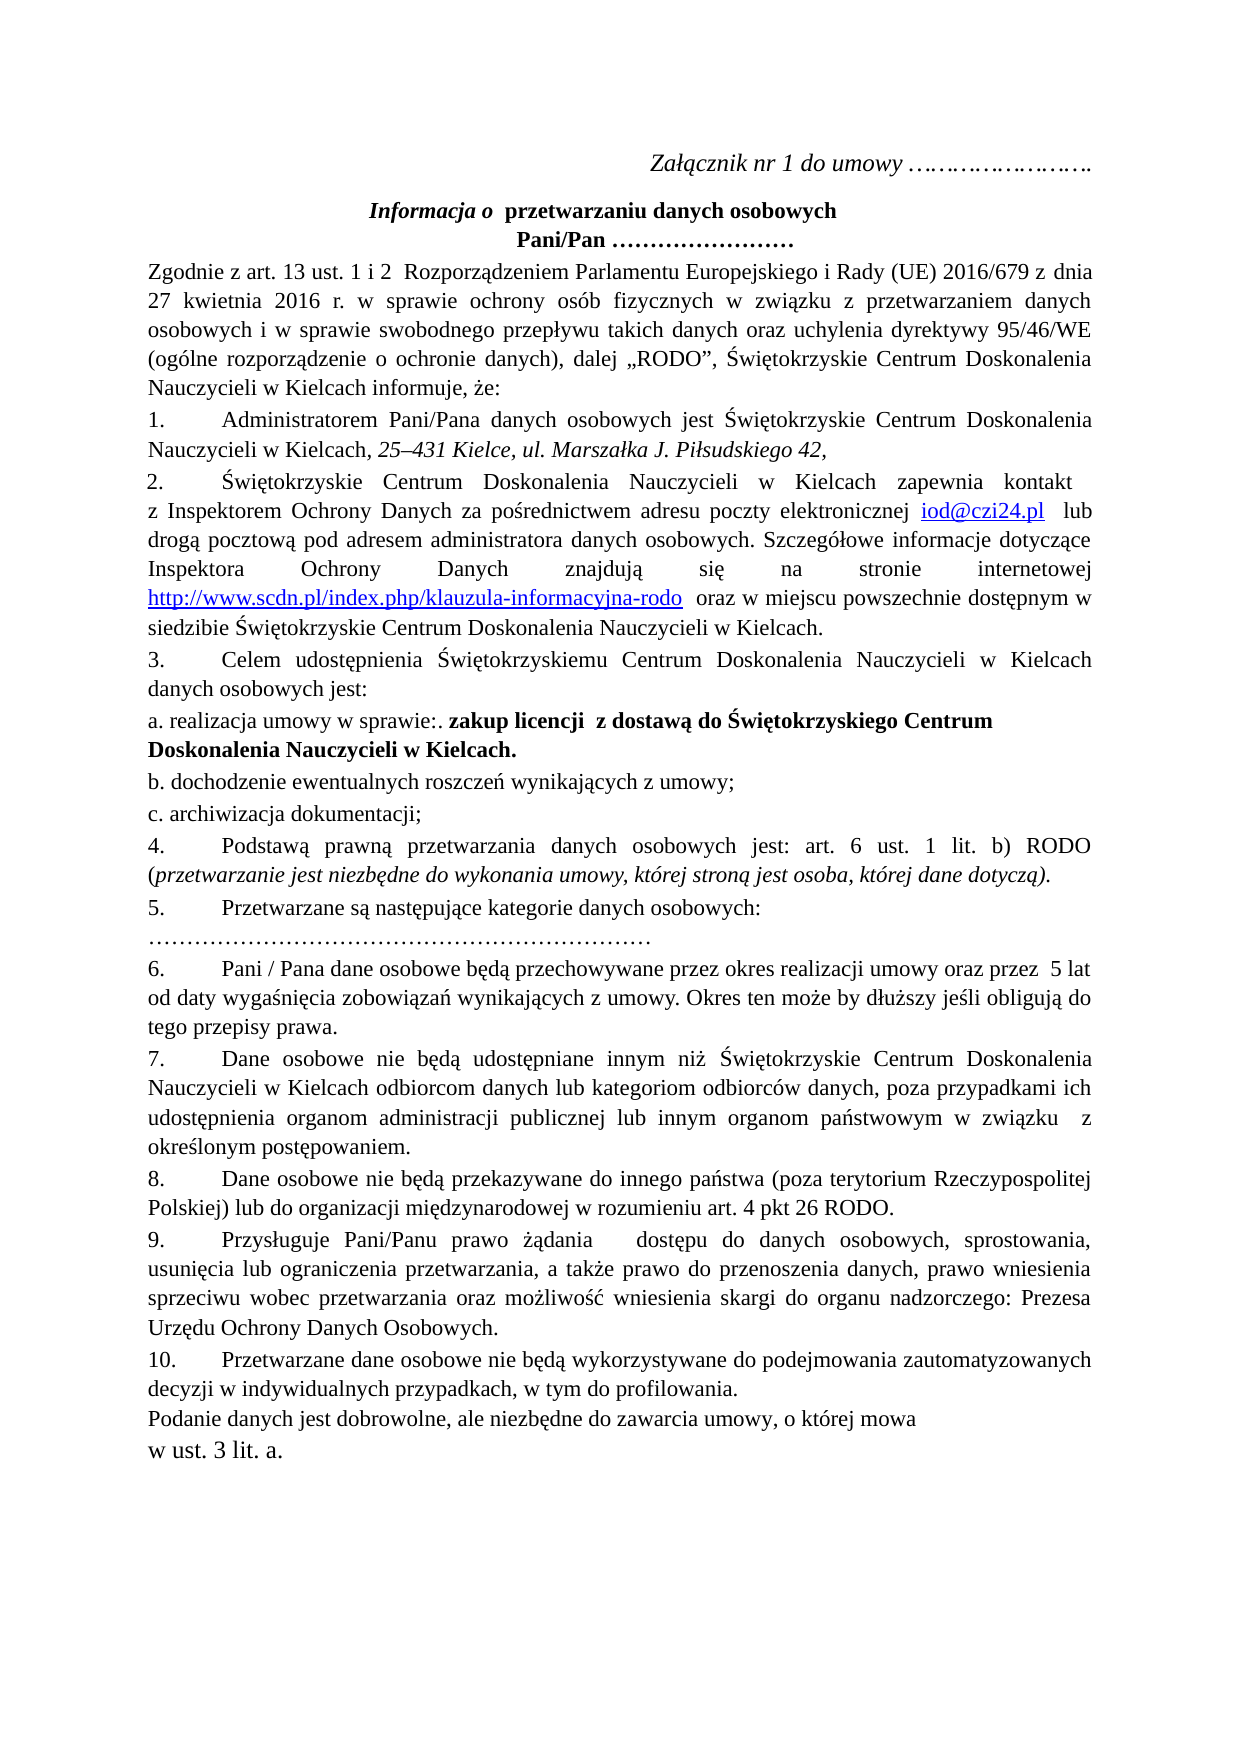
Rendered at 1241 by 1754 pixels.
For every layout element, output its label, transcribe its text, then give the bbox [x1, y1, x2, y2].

list Administratorem Pani/Pana danych osobowych jest Świętokrzyskie Centrum Doskonalenia Nauczycieli w Kielcach, 25–431 Kielce, ul. Marszałka J. Piłsudskiego 42, [148, 404, 1093, 463]
list Przetwarzane dane osobowe nie będą wykorzystywane do podejmowania zautomatyzowanych decyzji w indywidualnych przypadkach, w tym do profilowania. [148, 1344, 1093, 1402]
list Dane osobowe nie będą przekazywane do innego państwa (poza terytorium Rzeczypospolitej Polskiej) lub do organizacji międzynarodowej w rozumieniu art. 4 pkt 26 RODO. [148, 1163, 1093, 1221]
text Załącznik nr 1 do umowy ……………………. [148, 148, 1093, 176]
list Przysługuje Pani/Panu prawo żądania dostępu do danych osobowych, sprostowania, usunięcia lub ograniczenia przetwarzania, a także prawo do przenoszenia danych, prawo wniesienia sprzeciwu wobec przetwarzania oraz możliwość wniesienia skargi do organu nadzorczego: Prezesa Urzędu Ochrony Danych Osobowych. [148, 1224, 1093, 1341]
text c. archiwizacja dokumentacji; [148, 798, 1093, 827]
text Pani/Pan …………………… [148, 226, 1093, 253]
list Przetwarzane są następujące kategorie danych osobowych: ………………………………………………………… [148, 892, 1093, 950]
text Informacja o przetwarzaniu danych osobowych [295, 197, 1093, 223]
text Podanie danych jest dobrowolne, ale niezbędne do zawarcia umowy, o której mowa w ust. 3 lit. a. [148, 1405, 1093, 1464]
text Zgodnie z art. 13 ust. 1 i 2 Rozporządzeniem Parlamentu Europejskiego i Rady (UE) 2016/679 z dnia 27 kwietnia 2016 r. w sprawie ochrony osób fizycznych w związku z przetwarzaniem danych osobowych i w sprawie swobodnego przepływu takich danych oraz uchylenia dyrektywy 95/46/WE (ogólne rozporządzenie o ochronie danych), dalej „RODO”, Świętokrzyskie Centrum Doskonalenia Nauczycieli w Kielcach informuje, że: [148, 256, 1093, 402]
list Świętokrzyskie Centrum Doskonalenia Nauczycieli w Kielcach zapewnia kontakt z Inspektorem Ochrony Danych za pośrednictwem adresu poczty elektronicznej iod@czi24.pl lub drogą pocztową pod adresem administratora danych osobowych. Szczegółowe informacje dotyczące Inspektora Ochrony Danych znajdują się na stronie internetowej http://www.scdn.pl/index.php/klauzula-informacyjna-rodo oraz w miejscu powszechnie dostępnym w siedzibie Świętokrzyskie Centrum Doskonalenia Nauczycieli w Kielcach. [146, 466, 1093, 641]
list Dane osobowe nie będą udostępniane innym niż Świętokrzyskie Centrum Doskonalenia Nauczycieli w Kielcach odbiorcom danych lub kategoriom odbiorców danych, poza przypadkami ich udostępnienia organom administracji publicznej lub innym organom państwowym w związku z określonym postępowaniem. [148, 1043, 1093, 1160]
text b. dochodzenie ewentualnych roszczeń wynikających z umowy; [148, 766, 1093, 795]
list Pani / Pana dane osobowe będą przechowywane przez okres realizacji umowy oraz przez 5 lat od daty wygaśnięcia zobowiązań wynikających z umowy. Okres ten może by dłuższy jeśli obligują do tego przepisy prawa. [148, 953, 1093, 1040]
list Podstawą prawną przetwarzania danych osobowych jest: art. 6 ust. 1 lit. b) RODO (przetwarzanie jest niezbędne do wykonania umowy, której stroną jest osoba, której dane dotyczą). [148, 830, 1093, 889]
list Celem udostępnienia Świętokrzyskiemu Centrum Doskonalenia Nauczycieli w Kielcach danych osobowych jest: [148, 644, 1093, 702]
text a. realizacja umowy w sprawie:. zakup licencji z dostawą do Świętokrzyskiego Centrum Doskonalenia Nauczycieli w Kielcach. [148, 705, 1093, 763]
